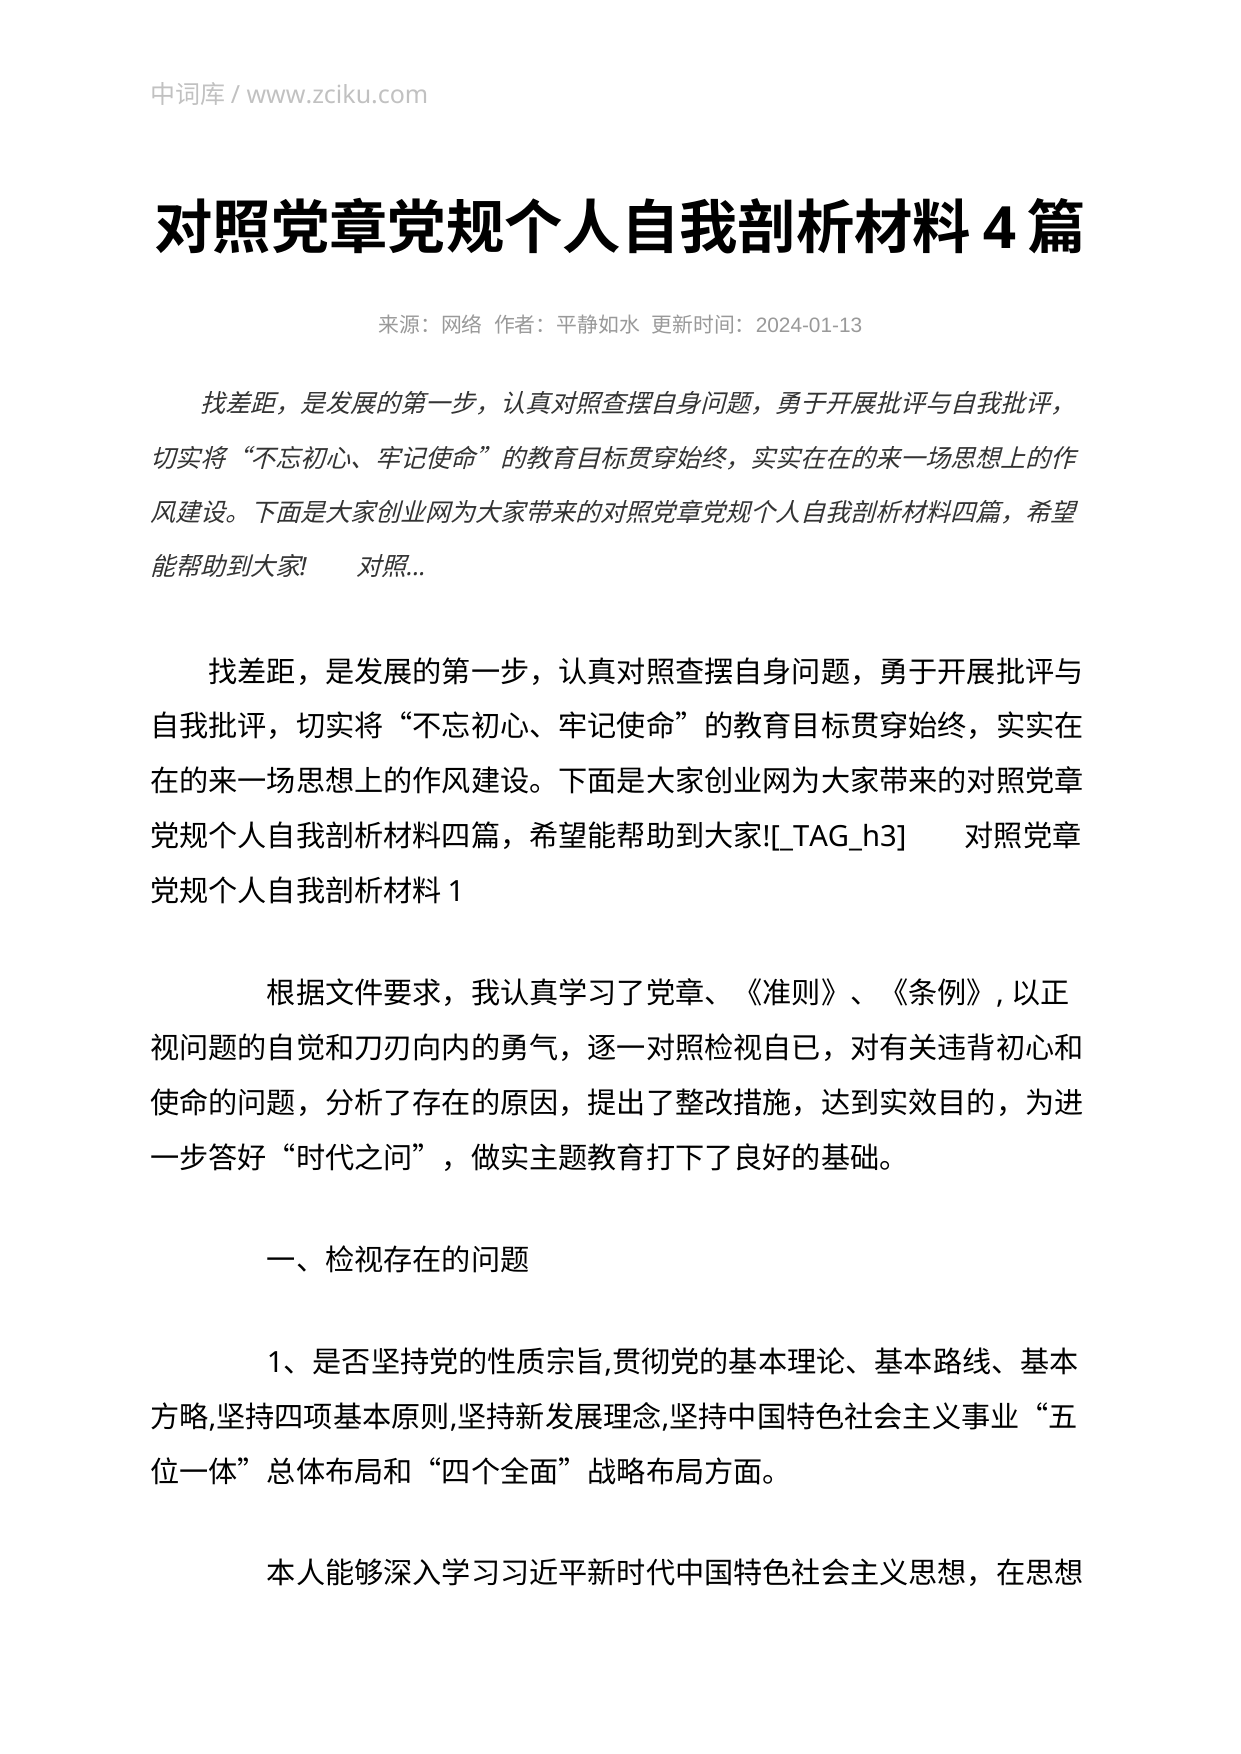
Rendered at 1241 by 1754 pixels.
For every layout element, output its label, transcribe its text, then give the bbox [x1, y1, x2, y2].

text 来源：网络 作者：平静如水 更新时间：2024-01-13 [150, 313, 1090, 337]
text 根据文件要求，我认真学习了党章、《准则》、《条例》, 以正视问题的自觉和刀刃向内的勇气，逐一对照检视自已，对有关违背初心和使命的问题，分析了存在的原因，提出了整改措施，达到实效目的，为进一步答好“时代之问”，做实主题教育打下了良好的基础。 [150, 970, 1090, 1177]
text 1、是否坚持党的性质宗旨,贯彻党的基本理论、基本路线、基本方略,坚持四项基本原则,坚持新发展理念,坚持中国特色社会主义事业“五位一体”总体布局和“四个全面”战略布局方面。 [150, 1338, 1090, 1490]
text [150, 1550, 1090, 1592]
text 找差距，是发展的第一步，认真对照查摆自身问题，勇于开展批评与自我批评，切实将“不忘初心、牢记使命”的教育目标贯穿始终，实实在在的来一场思想上的作风建设。下面是大家创业网为大家带来的对照党章党规个人自我剖析材料四篇，希望能帮助到大家! 对照... [150, 384, 1090, 583]
text 找差距，是发展的第一步，认真对照查摆自身问题，勇于开展批评与自我批评，切实将“不忘初心、牢记使命”的教育目标贯穿始终，实实在在的来一场思想上的作风建设。下面是大家创业网为大家带来的对照党章党规个人自我剖析材料四篇，希望能帮助到大家![_TAG_h3] 对照党章党规个人自我剖析材料1 [150, 648, 1090, 910]
subtitle 对照党章党规个人自我剖析材料4篇 [150, 181, 1090, 266]
text 一、检视存在的问题 [150, 1236, 1090, 1279]
